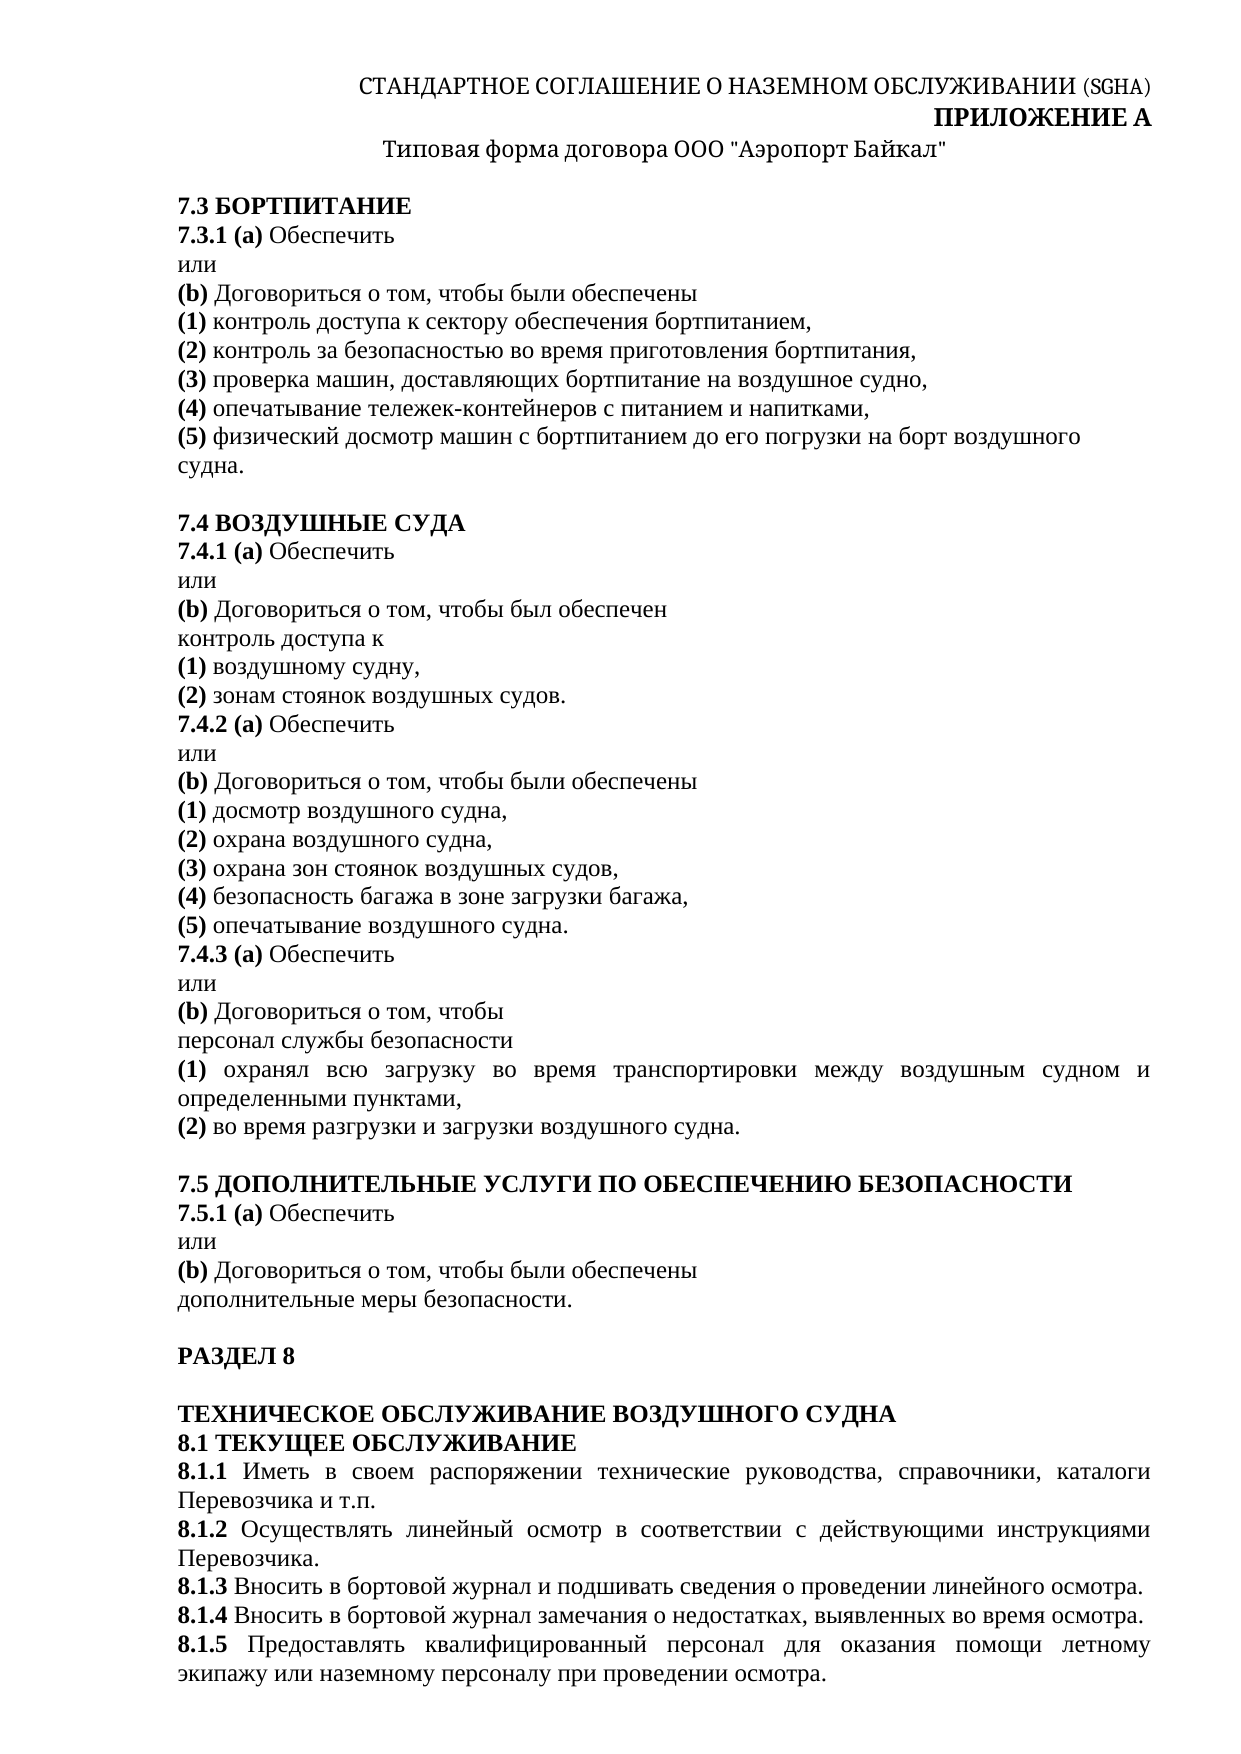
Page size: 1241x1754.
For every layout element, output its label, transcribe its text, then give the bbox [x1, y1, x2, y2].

text 7.5.1 (а) Обеспечить [177, 1198, 1152, 1226]
text (2) зонам стоянок воздушных судов. [177, 680, 1152, 709]
text (b) Договориться о том, чтобы [177, 996, 1152, 1025]
text 8.1.1 Иметь в своем распоряжении технические руководства, справочники, каталоги Перевозчика и т.п. [177, 1456, 1152, 1514]
text РАЗДЕЛ 8 [177, 1341, 1152, 1370]
text или [177, 565, 1152, 594]
text (3) проверка машин, доставляющих бортпитание на воздушное судно, [177, 364, 1152, 393]
text (1) контроль доступа к сектору обеспечения бортпитанием, [177, 306, 1152, 335]
text (2) во время разгрузки и загрузки воздушного судна. [177, 1111, 1152, 1140]
text (2) охрана воздушного судна, [177, 824, 1152, 853]
text персонал службы безопасности [177, 1025, 1152, 1054]
text 7.3 БОРТПИТАНИЕ [177, 191, 1152, 220]
text (4) безопасность багажа в зоне загрузки багажа, [177, 881, 1152, 910]
text (1) охранял всю загрузку во время транспортировки между воздушным судном и определенными пунктами, [177, 1054, 1152, 1111]
text 7.3.1 (а) Обеспечить [177, 220, 1152, 249]
text 7.4 ВОЗДУШНЫЕ СУДА [177, 508, 1152, 536]
text (5) физический досмотр машин с бортпитанием до его погрузки на борт воздушного судна. [177, 421, 1152, 479]
text (3) охрана зон стоянок воздушных судов, [177, 853, 1152, 881]
text (b) Договориться о том, чтобы были обеспечены [177, 278, 1152, 306]
text (2) контроль за безопасностью во время приготовления бортпитания, [177, 335, 1152, 364]
text 8.1.2 Осуществлять линейный осмотр в соответствии с действующими инструкциями Перевозчика. [177, 1514, 1152, 1571]
text 8.1.3 Вносить в бортовой журнал и подшивать сведения о проведении линейного осмотра. [177, 1571, 1152, 1600]
text или [177, 249, 1152, 278]
text (b) Договориться о том, чтобы был обеспечен [177, 594, 1152, 623]
text 8.1.5 Предоставлять квалифицированный персонал для оказания помощи летному экипажу или наземному персоналу при проведении осмотра. [177, 1629, 1152, 1686]
text или [177, 1226, 1152, 1255]
text 8.1.4 Вносить в бортовой журнал замечания о недостатках, выявленных во время осмотра. [177, 1600, 1152, 1629]
text контроль доступа к [177, 623, 1152, 651]
text 7.4.2 (а) Обеспечить [177, 709, 1152, 738]
text (4) опечатывание тележек-контейнеров с питанием и напитками, [177, 393, 1152, 421]
text дополнительные меры безопасности. [177, 1284, 1152, 1313]
text 7.4.1 (а) Обеспечить [177, 536, 1152, 565]
text 8.1 ТЕКУЩЕЕ ОБСЛУЖИВАНИЕ [177, 1428, 1152, 1456]
text или [177, 738, 1152, 766]
text (1) досмотр воздушного судна, [177, 795, 1152, 824]
text или [177, 968, 1152, 996]
text 7.5 ДОПОЛНИТЕЛЬНЫЕ УСЛУГИ ПО ОБЕСПЕЧЕНИЮ БЕЗОПАСНОСТИ [177, 1169, 1152, 1198]
text 7.4.3 (а) Обеспечить [177, 939, 1152, 968]
text ТЕХНИЧЕСКОЕ ОБСЛУЖИВАНИЕ ВОЗДУШНОГО СУДНА [177, 1399, 1152, 1428]
text (5) опечатывание воздушного судна. [177, 910, 1152, 939]
text (b) Договориться о том, чтобы были обеспечены [177, 1255, 1152, 1284]
text (1) воздушному судну, [177, 651, 1152, 680]
text (b) Договориться о том, чтобы были обеспечены [177, 766, 1152, 795]
